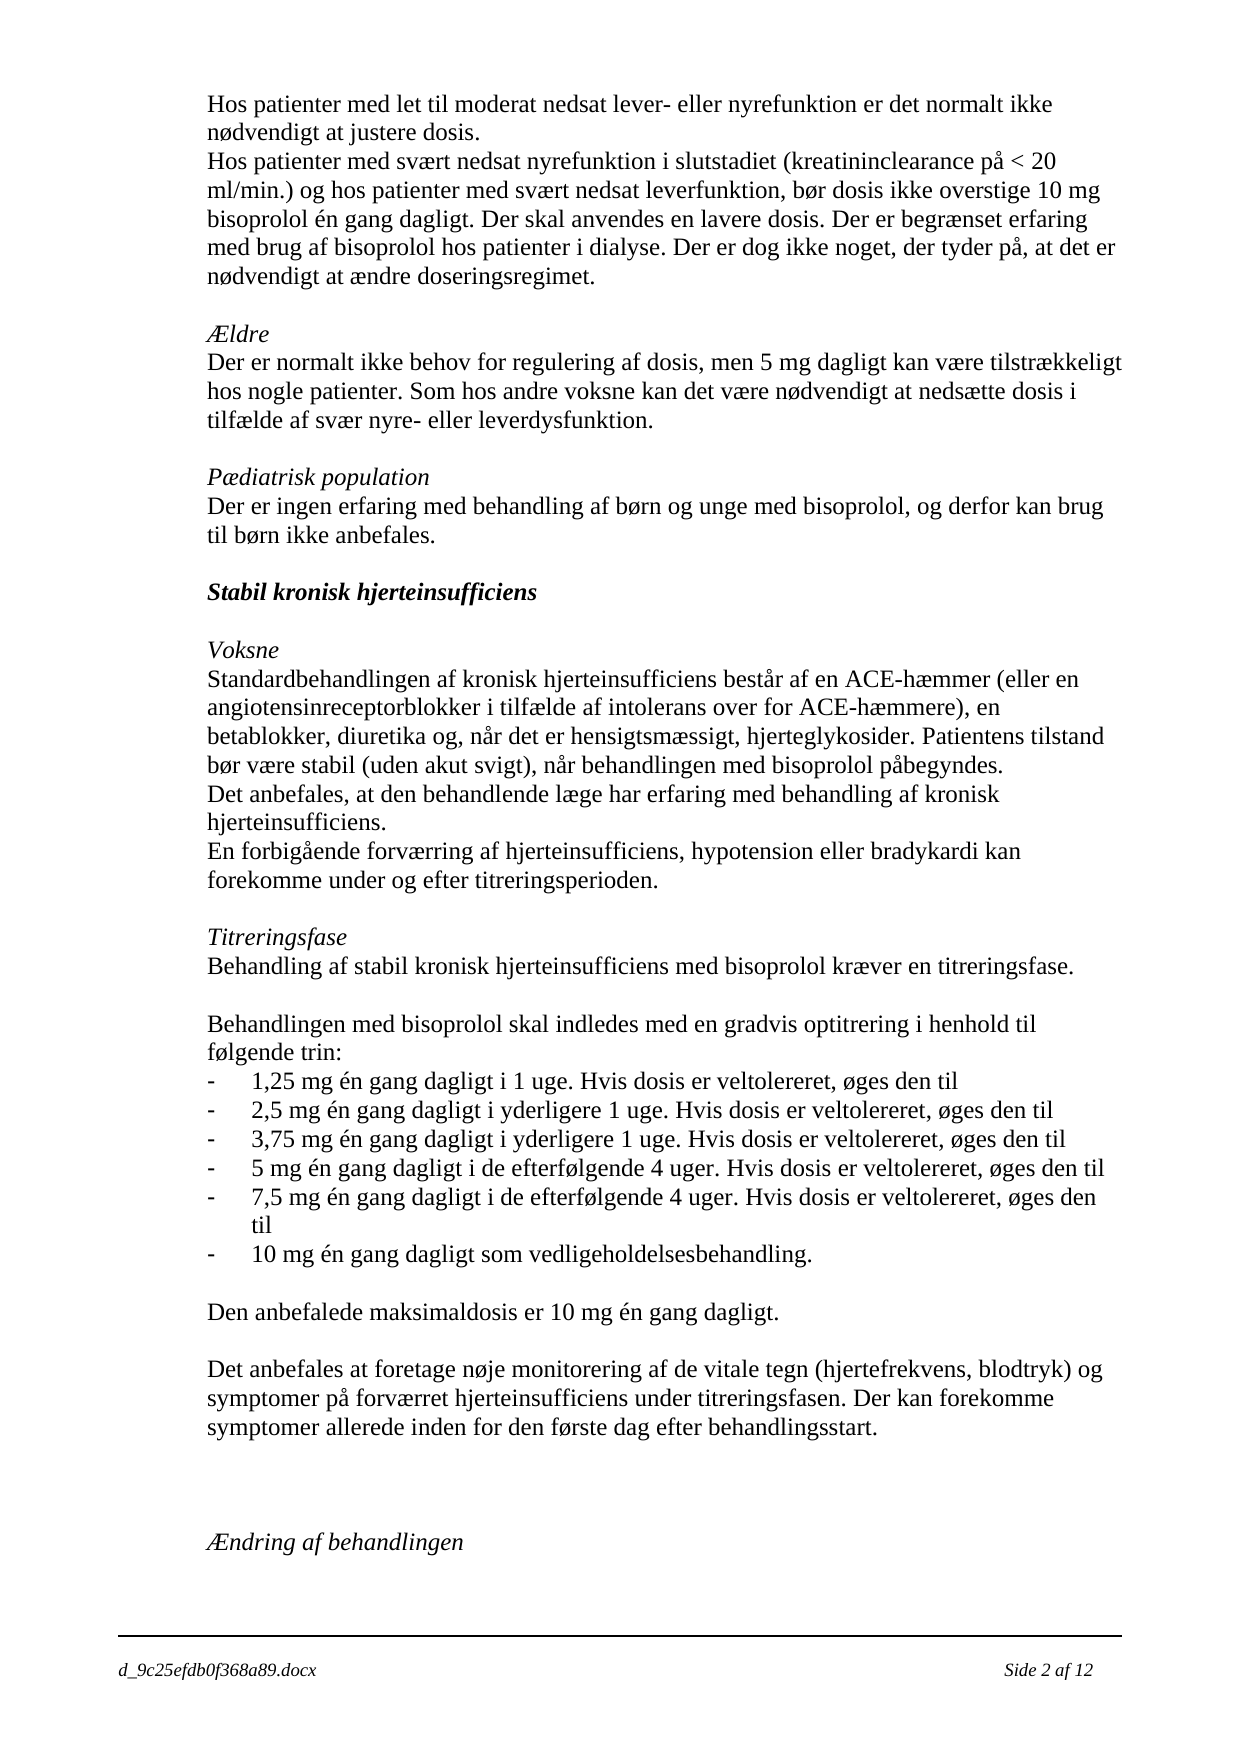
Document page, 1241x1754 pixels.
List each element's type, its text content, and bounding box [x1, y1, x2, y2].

list 10 mg én gang dagligt som vedligeholdelsesbehandling. [207, 1239, 1122, 1268]
text Den anbefalede maksimaldosis er 10 mg én gang dagligt. [118, 1297, 1122, 1326]
text Det anbefales, at den behandlende læge har erfaring med behandling af kronisk hjerteinsufficiens. [118, 779, 1122, 836]
text Hos patienter med svært nedsat nyrefunktion i slutstadiet (kreatininclearance på < 20 ml/min.) og hos patienter med svært nedsat leverfunktion, bør dosis ikke overstige 10 mg bisoprolol én gang dagligt. Der skal anvendes en lavere dosis. Der er begrænset erfaring med brug af bisoprolol hos patienter i dialyse. Der er dog ikke noget, der tyder på, at det er nødvendigt at ændre doseringsregimet. [207, 146, 1122, 290]
text Behandling af stabil kronisk hjerteinsufficiens med bisoprolol kræver en titreringsfase. [118, 951, 1122, 980]
list 2,5 mg én gang dagligt i yderligere 1 uge. Hvis dosis er veltolereret, øges den til [207, 1095, 1122, 1124]
text Der er normalt ikke behov for regulering af dosis, men 5 mg dagligt kan være tilstrækkeligt hos nogle patienter. Som hos andre voksne kan det være nødvendigt at nedsætte dosis i tilfælde af svær nyre- eller leverdysfunktion. [118, 347, 1122, 434]
text En forbigående forværring af hjerteinsufficiens, hypotension eller bradykardi kan forekomme under og efter titreringsperioden. [118, 836, 1122, 894]
text Hos patienter med let til moderat nedsat lever- eller nyrefunktion er det normalt ikke nødvendigt at justere dosis. [207, 89, 1122, 146]
list 7,5 mg én gang dagligt i de efterfølgende 4 uger. Hvis dosis er veltolereret, øges den til [207, 1182, 1122, 1239]
text Behandlingen med bisoprolol skal indledes med en gradvis optitrering i henhold til følgende trin: [118, 1009, 1122, 1066]
text Pædiatrisk population [118, 462, 1122, 491]
text Titreringsfase [118, 922, 1122, 951]
text Ældre [118, 319, 1122, 347]
list 1,25 mg én gang dagligt i 1 uge. Hvis dosis er veltolereret, øges den til [207, 1066, 1122, 1095]
text Der er ingen erfaring med behandling af børn og unge med bisoprolol, og derfor kan brug til børn ikke anbefales. [118, 491, 1122, 549]
text Standardbehandlingen af kronisk hjerteinsufficiens består af en ACE-hæmmer (eller en angiotensinreceptorblokker i tilfælde af intolerans over for ACE-hæmmere), en betablokker, diuretika og, når det er hensigtsmæssigt, hjerteglykosider. Patientens tilstand bør være stabil (uden akut svigt), når behandlingen med bisoprolol påbegyndes. [118, 664, 1122, 779]
text Stabil kronisk hjerteinsufficiens [118, 577, 1122, 606]
text Voksne [118, 635, 1122, 664]
text Det anbefales at foretage nøje monitorering af de vitale tegn (hjertefrekvens, blodtryk) og symptomer på forværret hjerteinsufficiens under titreringsfasen. Der kan forekomme symptomer allerede inden for den første dag efter behandlingsstart. [118, 1354, 1122, 1441]
list 3,75 mg én gang dagligt i yderligere 1 uge. Hvis dosis er veltolereret, øges den til [207, 1124, 1122, 1153]
list 5 mg én gang dagligt i de efterfølgende 4 uger. Hvis dosis er veltolereret, øges den til [207, 1153, 1122, 1182]
text Ændring af behandlingen [207, 1527, 1122, 1556]
